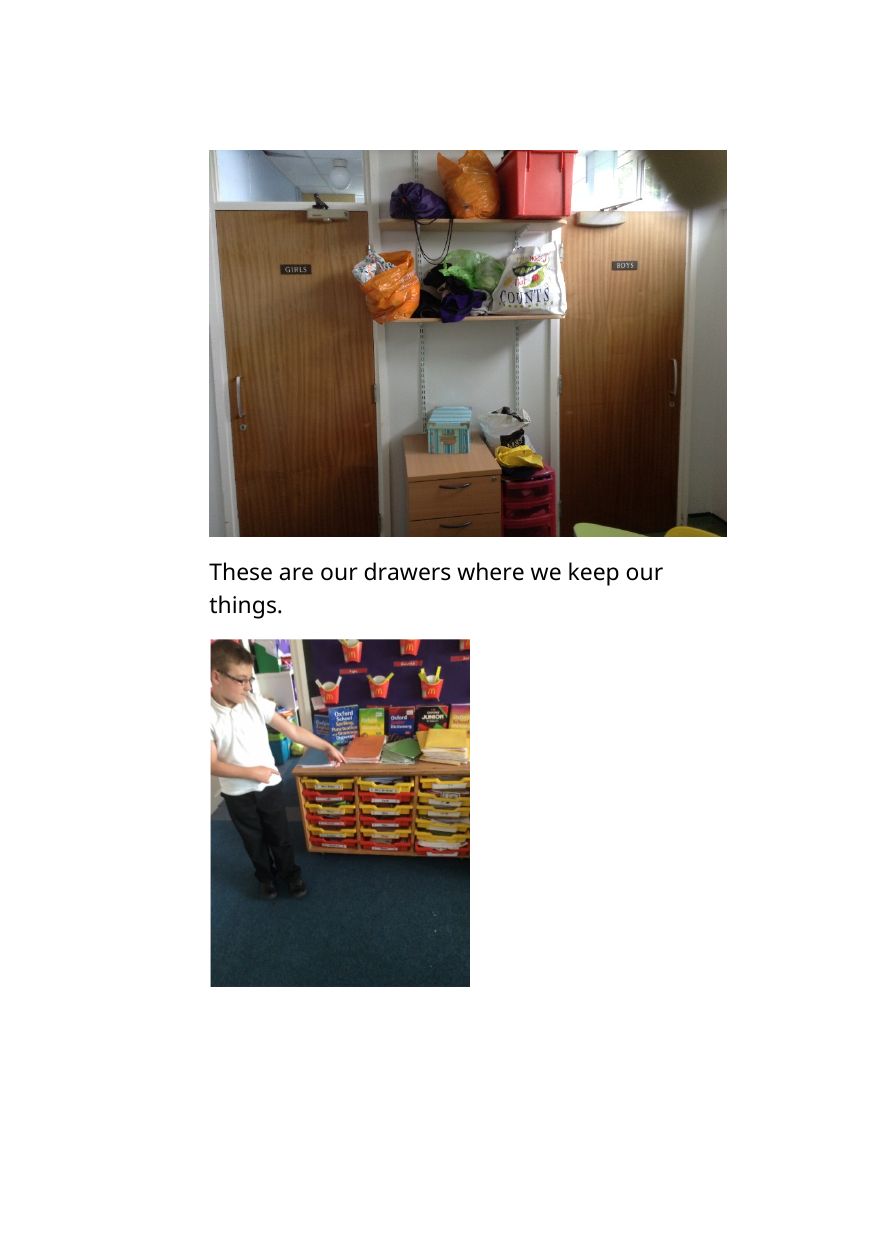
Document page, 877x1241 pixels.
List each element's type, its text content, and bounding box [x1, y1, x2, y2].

picture [211, 640, 470, 987]
picture [209, 150, 727, 537]
text These are our drawers where we keep our things. [209, 556, 727, 621]
